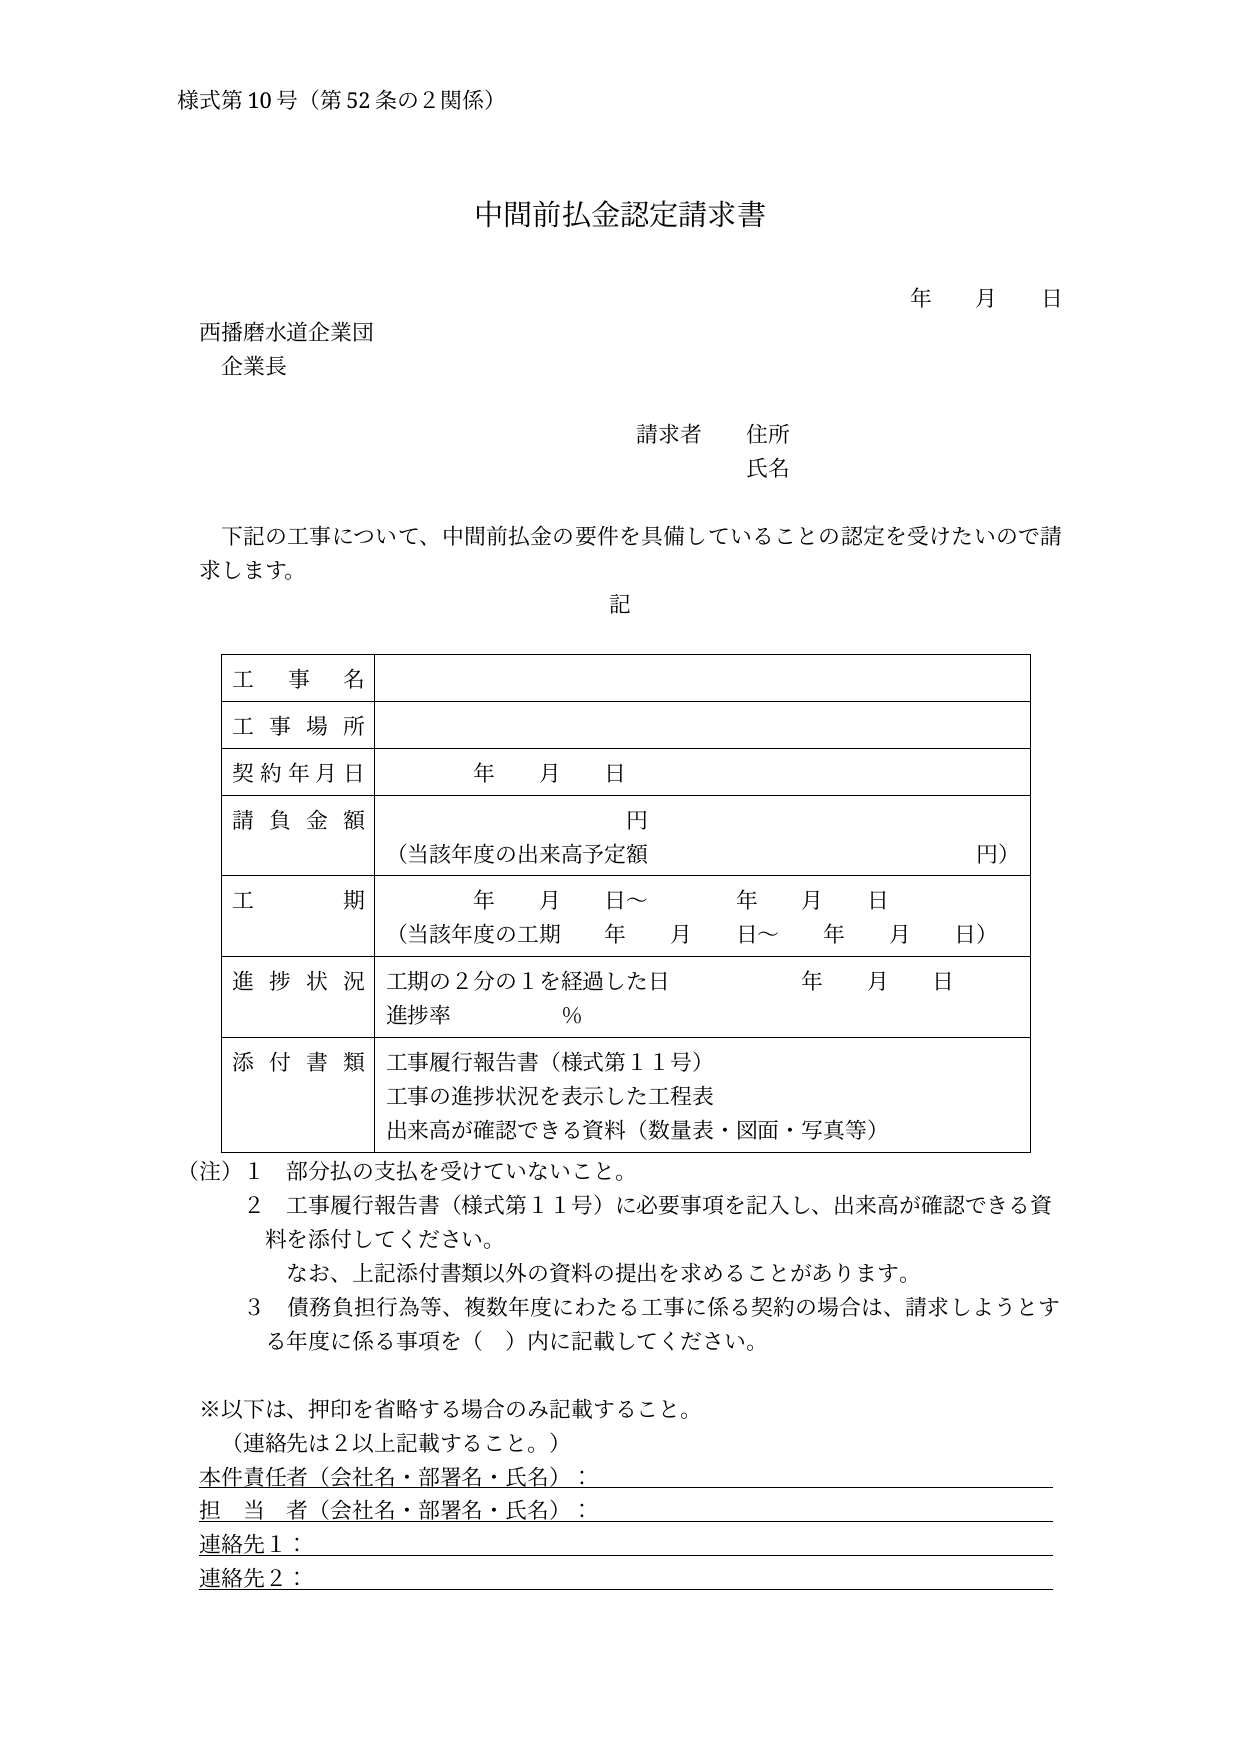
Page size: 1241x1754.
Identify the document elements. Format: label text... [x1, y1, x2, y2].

table_cell 添付書類 [222, 1038, 374, 1152]
table_header 工事名 [222, 655, 374, 701]
table_cell [375, 702, 1030, 748]
table_cell 契約年月日 [222, 749, 374, 794]
text 年 月 日 [177, 280, 1063, 314]
text 下記の工事について、中間前払金の要件を具備していることの認定を受けたいので請求します。 [199, 518, 1063, 586]
text 担 当 者（会社名・部署名・氏名）： [177, 1492, 1063, 1526]
table_cell 工期 [222, 876, 374, 956]
text 請求者 住所 [177, 416, 1063, 450]
text （注）１ 部分払の支払を受けていないこと。 [177, 1153, 1063, 1187]
table_cell 請負金額 [222, 796, 374, 875]
table_cell 年 月 日～ 年 月 日 （当該年度の工期 年 月 日～ 年 月 日） [375, 876, 1030, 956]
text 連絡先１： [177, 1526, 1063, 1560]
text なお、上記添付書類以外の資料の提出を求めることがあります。 [265, 1255, 1063, 1289]
table_cell 年 月 日 [375, 749, 1030, 794]
text ２ 工事履行報告書（様式第１１号）に必要事項を記入し、出来高が確認できる資料を添付してください。 [243, 1187, 1063, 1255]
table_cell 円 （当該年度の出来高予定額 円） [375, 796, 1030, 875]
text （連絡先は２以上記載すること。） [177, 1424, 1063, 1458]
table_cell 進捗状況 [222, 957, 374, 1037]
table_cell 工期の２分の１を経過した日 年 月 日 進捗率 ％ [375, 957, 1030, 1037]
table_cell 工事場所 [222, 702, 374, 748]
text 記 [177, 586, 1063, 620]
text 企業長 [177, 348, 1063, 382]
text 連絡先２： [177, 1560, 1063, 1594]
text 西播磨水道企業団 [177, 314, 1063, 348]
table_header [375, 655, 1030, 701]
text 氏名 [177, 450, 1063, 484]
text 本件責任者（会社名・部署名・氏名）： [177, 1458, 1063, 1492]
text ※以下は、押印を省略する場合のみ記載すること。 [177, 1391, 1063, 1424]
table_cell 工事履行報告書（様式第１１号） 工事の進捗状況を表示した工程表 出来高が確認できる資料（数量表・図面・写真等） [375, 1038, 1030, 1152]
text 中間前払金認定請求書 [177, 178, 1063, 246]
text ３ 債務負担行為等、複数年度にわたる工事に係る契約の場合は、請求しようとする年度に係る事項を（ ）内に記載してください。 [177, 1289, 1063, 1357]
